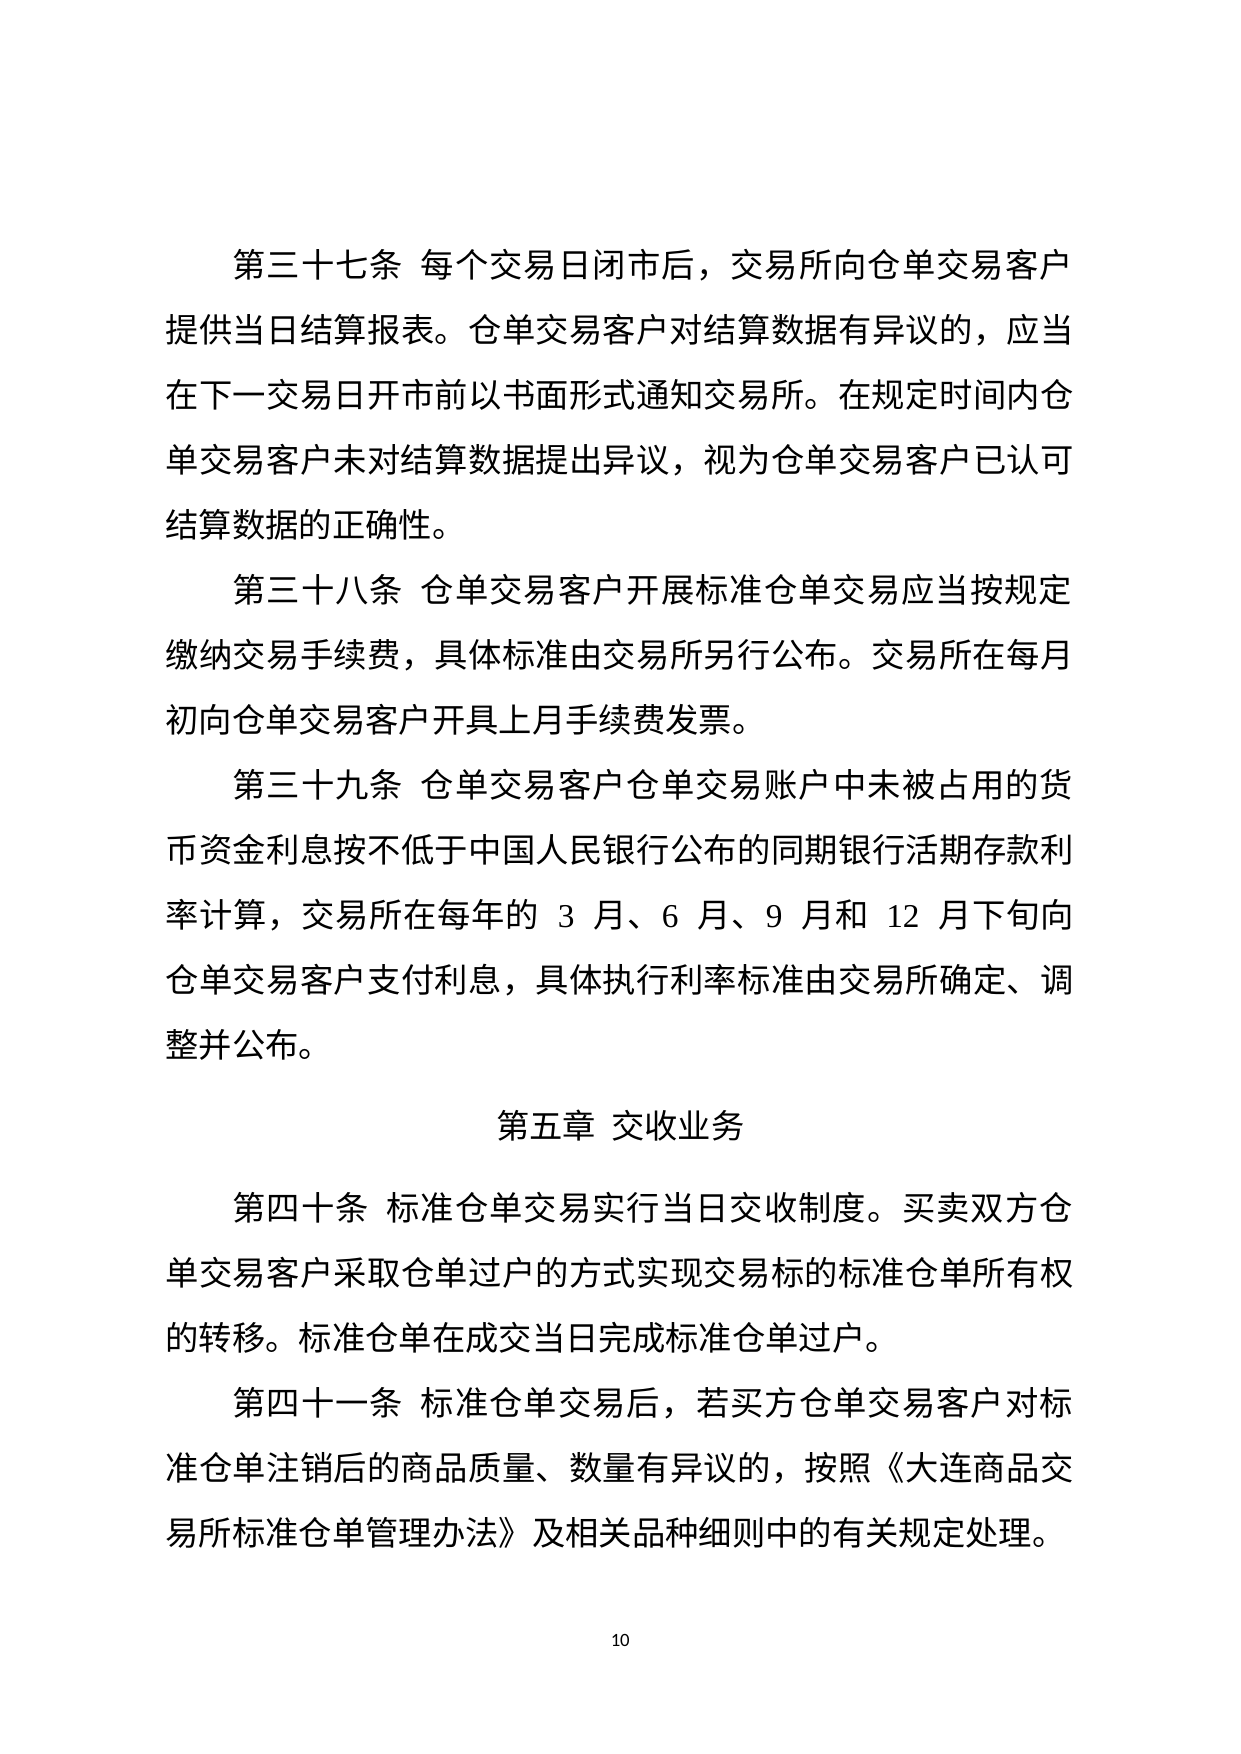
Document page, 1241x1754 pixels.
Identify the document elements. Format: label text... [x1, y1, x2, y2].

text 第三十八条 仓单交易客户开展标准仓单交易应当按规定缴纳交易手续费，具体标准由交易所另行公布。交易所在每月初向仓单交易客户开具上月手续费发票。 [165, 556, 1075, 751]
text 第三十七条 每个交易日闭市后，交易所向仓单交易客户提供当日结算报表。仓单交易客户对结算数据有异议的，应当在下一交易日开市前以书面形式通知交易所。在规定时间内仓单交易客户未对结算数据提出异议，视为仓单交易客户已认可结算数据的正确性。 [165, 231, 1075, 556]
text 第三十九条 仓单交易客户仓单交易账户中未被占用的货币资金利息按不低于中国人民银行公布的同期银行活期存款利率计算，交易所在每年的 3 月、6 月、9 月和 12 月下旬向仓单交易客户支付利息，具体执行利率标准由交易所确定、调整并公布。 [165, 751, 1075, 1076]
text 第四十条 标准仓单交易实行当日交收制度。买卖双方仓单交易客户采取仓单过户的方式实现交易标的标准仓单所有权的转移。标准仓单在成交当日完成标准仓单过户。 [165, 1173, 1075, 1368]
text 第五章 交收业务 [165, 1092, 1075, 1157]
text 第四十一条 标准仓单交易后，若买方仓单交易客户对标准仓单注销后的商品质量、数量有异议的，按照《大连商品交易所标准仓单管理办法》及相关品种细则中的有关规定处理。 [165, 1368, 1075, 1563]
